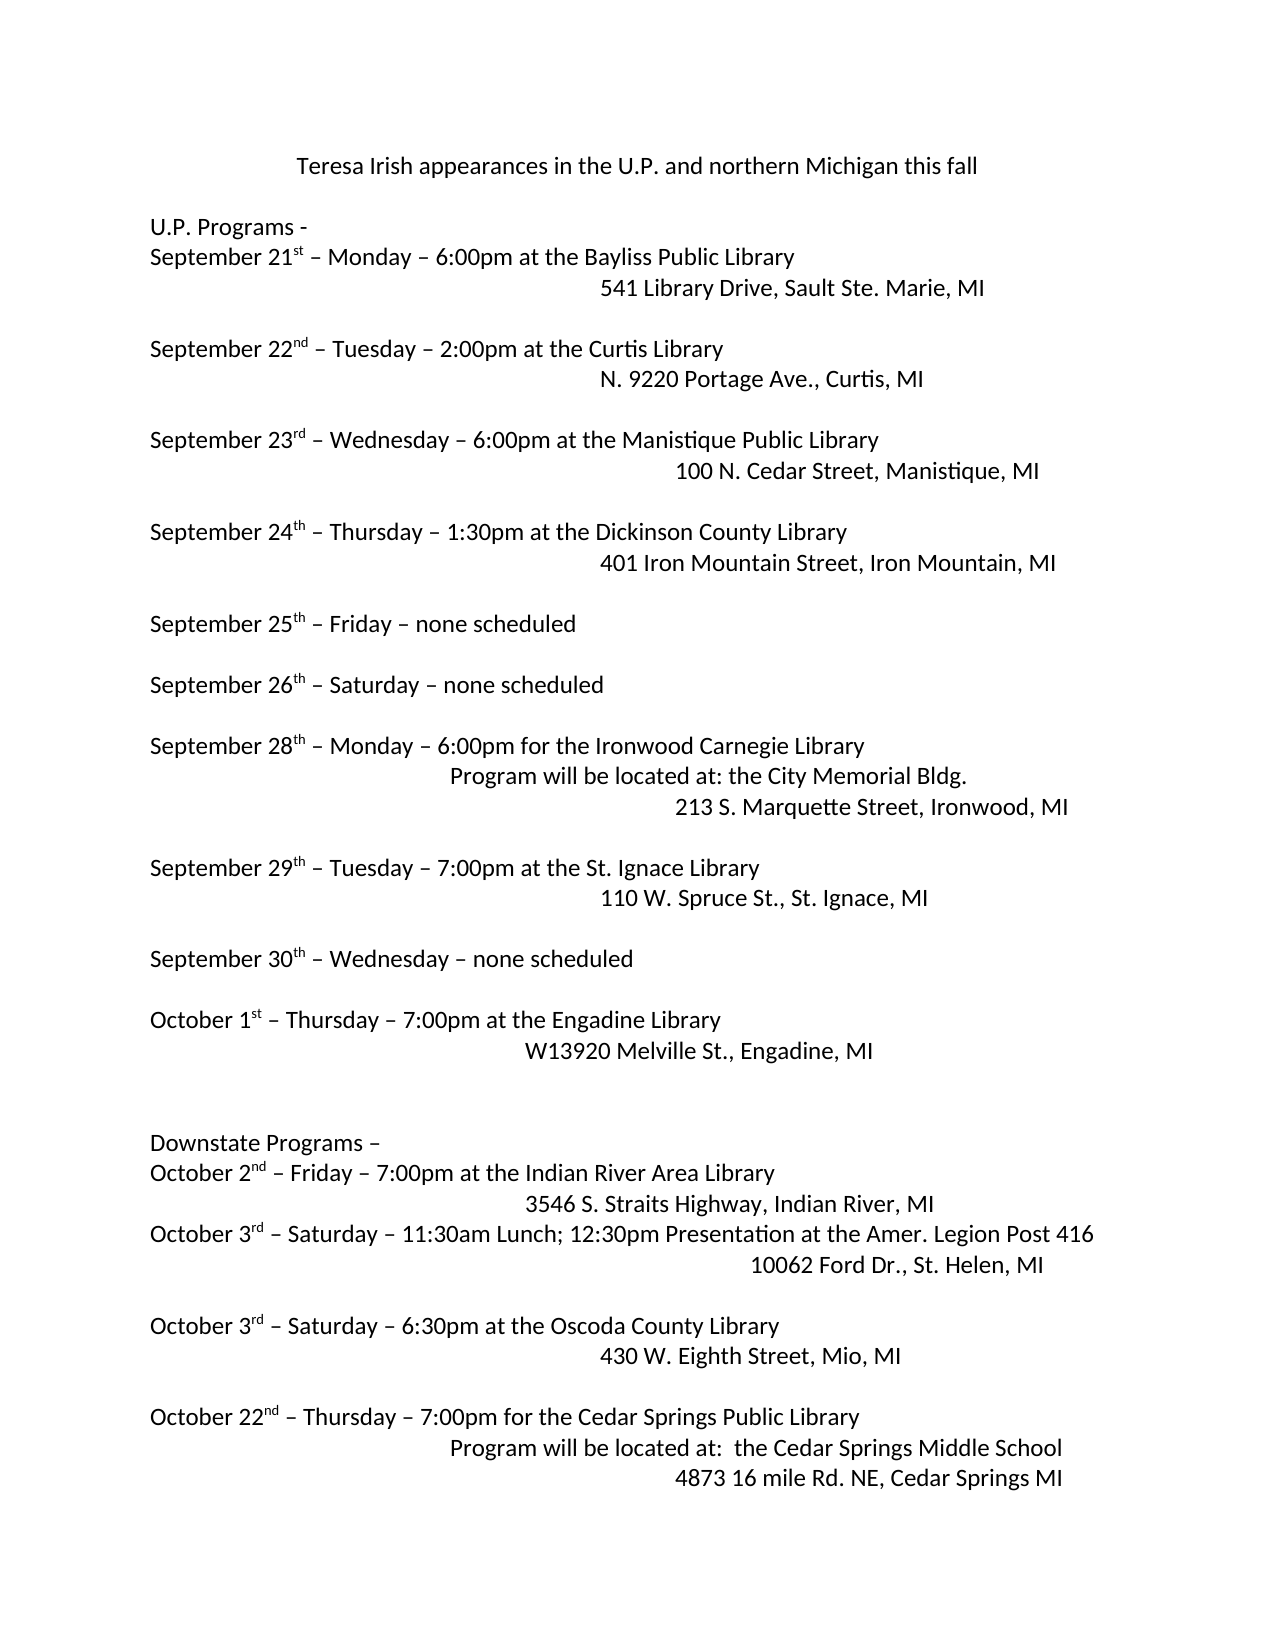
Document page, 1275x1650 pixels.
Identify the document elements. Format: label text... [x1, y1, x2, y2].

text September 21st – Monday – 6:00pm at the Bayliss Public Library [150, 242, 1125, 272]
text N. 9220 Portage Ave., Curtis, MI [150, 364, 1125, 394]
text September 24th – Thursday – 1:30pm at the Dickinson County Library [150, 516, 1125, 547]
text 3546 S. Straits Highway, Indian River, MI [150, 1188, 1125, 1218]
text Program will be located at: the City Memorial Bldg. [150, 760, 1125, 791]
text 401 Iron Mountain Street, Iron Mountain, MI [150, 547, 1125, 577]
text 430 W. Eighth Street, Mio, MI [150, 1340, 1125, 1371]
text Downstate Programs – [150, 1127, 1125, 1157]
text September 22nd – Tuesday – 2:00pm at the Curtis Library [150, 333, 1125, 364]
text 541 Library Drive, Sault Ste. Marie, MI [150, 272, 1125, 303]
text 100 N. Cedar Street, Manistique, MI [150, 455, 1125, 486]
text October 2nd – Friday – 7:00pm at the Indian River Area Library [150, 1157, 1125, 1188]
text September 29th – Tuesday – 7:00pm at the St. Ignace Library [150, 852, 1125, 882]
text September 26th – Saturday – none scheduled [150, 669, 1125, 699]
text 110 W. Spruce St., St. Ignace, MI [150, 882, 1125, 913]
text 10062 Ford Dr., St. Helen, MI [150, 1249, 1125, 1279]
text September 25th – Friday – none scheduled [150, 608, 1125, 638]
text September 30th – Wednesday – none scheduled [150, 943, 1125, 974]
text September 23rd – Wednesday – 6:00pm at the Manistique Public Library [150, 425, 1125, 455]
text October 3rd – Saturday – 6:30pm at the Oscoda County Library [150, 1310, 1125, 1340]
text U.P. Programs - [150, 211, 1125, 242]
text October 3rd – Saturday – 11:30am Lunch; 12:30pm Presentation at the Amer. Legion Post 416 [150, 1218, 1125, 1249]
text September 28th – Monday – 6:00pm for the Ironwood Carnegie Library [150, 730, 1125, 760]
text October 22nd – Thursday – 7:00pm for the Cedar Springs Public Library [150, 1401, 1125, 1432]
text W13920 Melville St., Engadine, MI [150, 1035, 1125, 1066]
text 213 S. Marquette Street, Ironwood, MI [150, 791, 1125, 821]
text October 1st – Thursday – 7:00pm at the Engadine Library [150, 1004, 1125, 1035]
text Program will be located at: the Cedar Springs Middle School [150, 1432, 1125, 1462]
text 4873 16 mile Rd. NE, Cedar Springs MI [150, 1462, 1125, 1493]
text Teresa Irish appearances in the U.P. and northern Michigan this fall [150, 150, 1125, 181]
